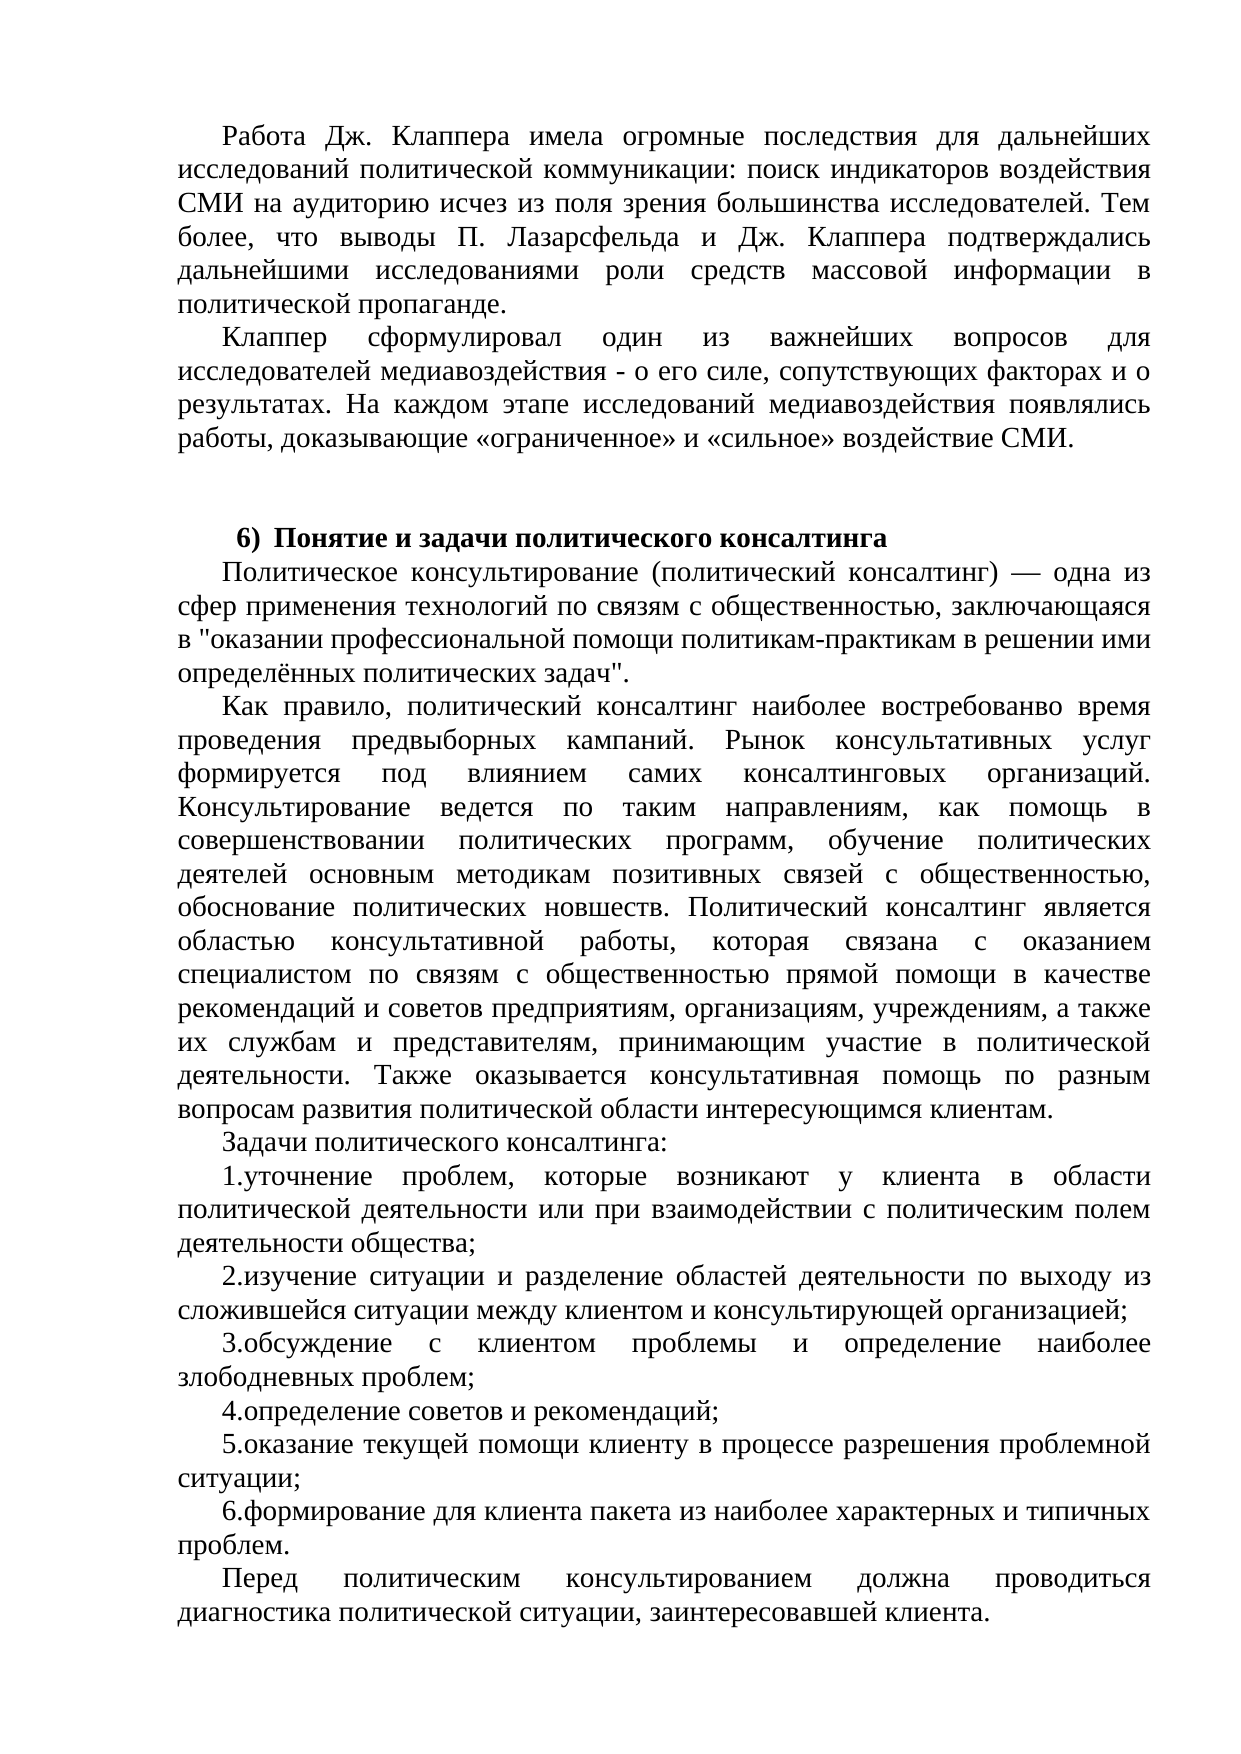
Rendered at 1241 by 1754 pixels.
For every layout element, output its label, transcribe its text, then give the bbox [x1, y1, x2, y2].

list Понятие и задачи политического консалтинга [236, 521, 1152, 554]
text 3.обсуждение с клиентом проблемы и определение наиболее злободневных проблем; [177, 1326, 1152, 1393]
text Перед политическим консультированием должна проводиться диагностика политической ситуации, заинтересовавшей клиента. [177, 1560, 1152, 1627]
text 4.определение советов и рекомендаций; [177, 1393, 1152, 1426]
text 1.уточнение проблем, которые возникают у клиента в области политической деятельности или при взаимодействии с политическим полем деятельности общества; [177, 1158, 1152, 1258]
text 2.изучение ситуации и разделение областей деятельности по выходу из сложившейся ситуации между клиентом и консультирующей организацией; [177, 1258, 1152, 1326]
text Задачи политического консалтинга: [177, 1124, 1152, 1158]
text Политическое консультирование (политический консалтинг) — одна из сфер применения технологий по связям с общественностью, заключающаяся в "оказании профессиональной помощи политикам-практикам в решении ими определённых политических задач". [177, 554, 1152, 688]
text Клаппер сформулировал один из важнейших вопросов для исследователей медиавоздействия - о его силе, сопутствующих факторах и о результатах. На каждом этапе исследований медиавоздействия появлялись работы, доказывающие «ограниченное» и «сильное» воздействие СМИ. [177, 319, 1152, 453]
text 6.формирование для клиента пакета из наиболее характерных и типичных проблем. [177, 1493, 1152, 1560]
text Как правило, политический консалтинг наиболее востребованво время проведения предвыборных кампаний. Рынок консультативных услуг формируется под влиянием самих консалтинговых организаций. Консультирование ведется по таким направлениям, как помощь в совершенствовании политических программ, обучение политических деятелей основным методикам позитивных связей с общественностью, обоснование политических новшеств. Политический консалтинг является областью консультативной работы, которая связана с оказанием специалистом по связям с общественностью прямой помощи в качестве рекомендаций и советов предприятиям, организациям, учреждениям, а также их службам и представителям, принимающим участие в политической деятельности. Также оказывается консультативная помощь по разным вопросам развития политической области интересующимся клиентам. [177, 688, 1152, 1124]
text Работа Дж. Клаппера имела огромные последствия для дальнейших исследований политической коммуникации: поиск индикаторов воздействия СМИ на аудиторию исчез из поля зрения большинства исследователей. Тем более, что выводы П. Лазарсфельда и Дж. Клаппера подтверждались дальнейшими исследованиями роли средств массовой информации в политической пропаганде. [177, 118, 1152, 319]
text 5.оказание текущей помощи клиенту в процессе разрешения проблемной ситуации; [177, 1426, 1152, 1493]
